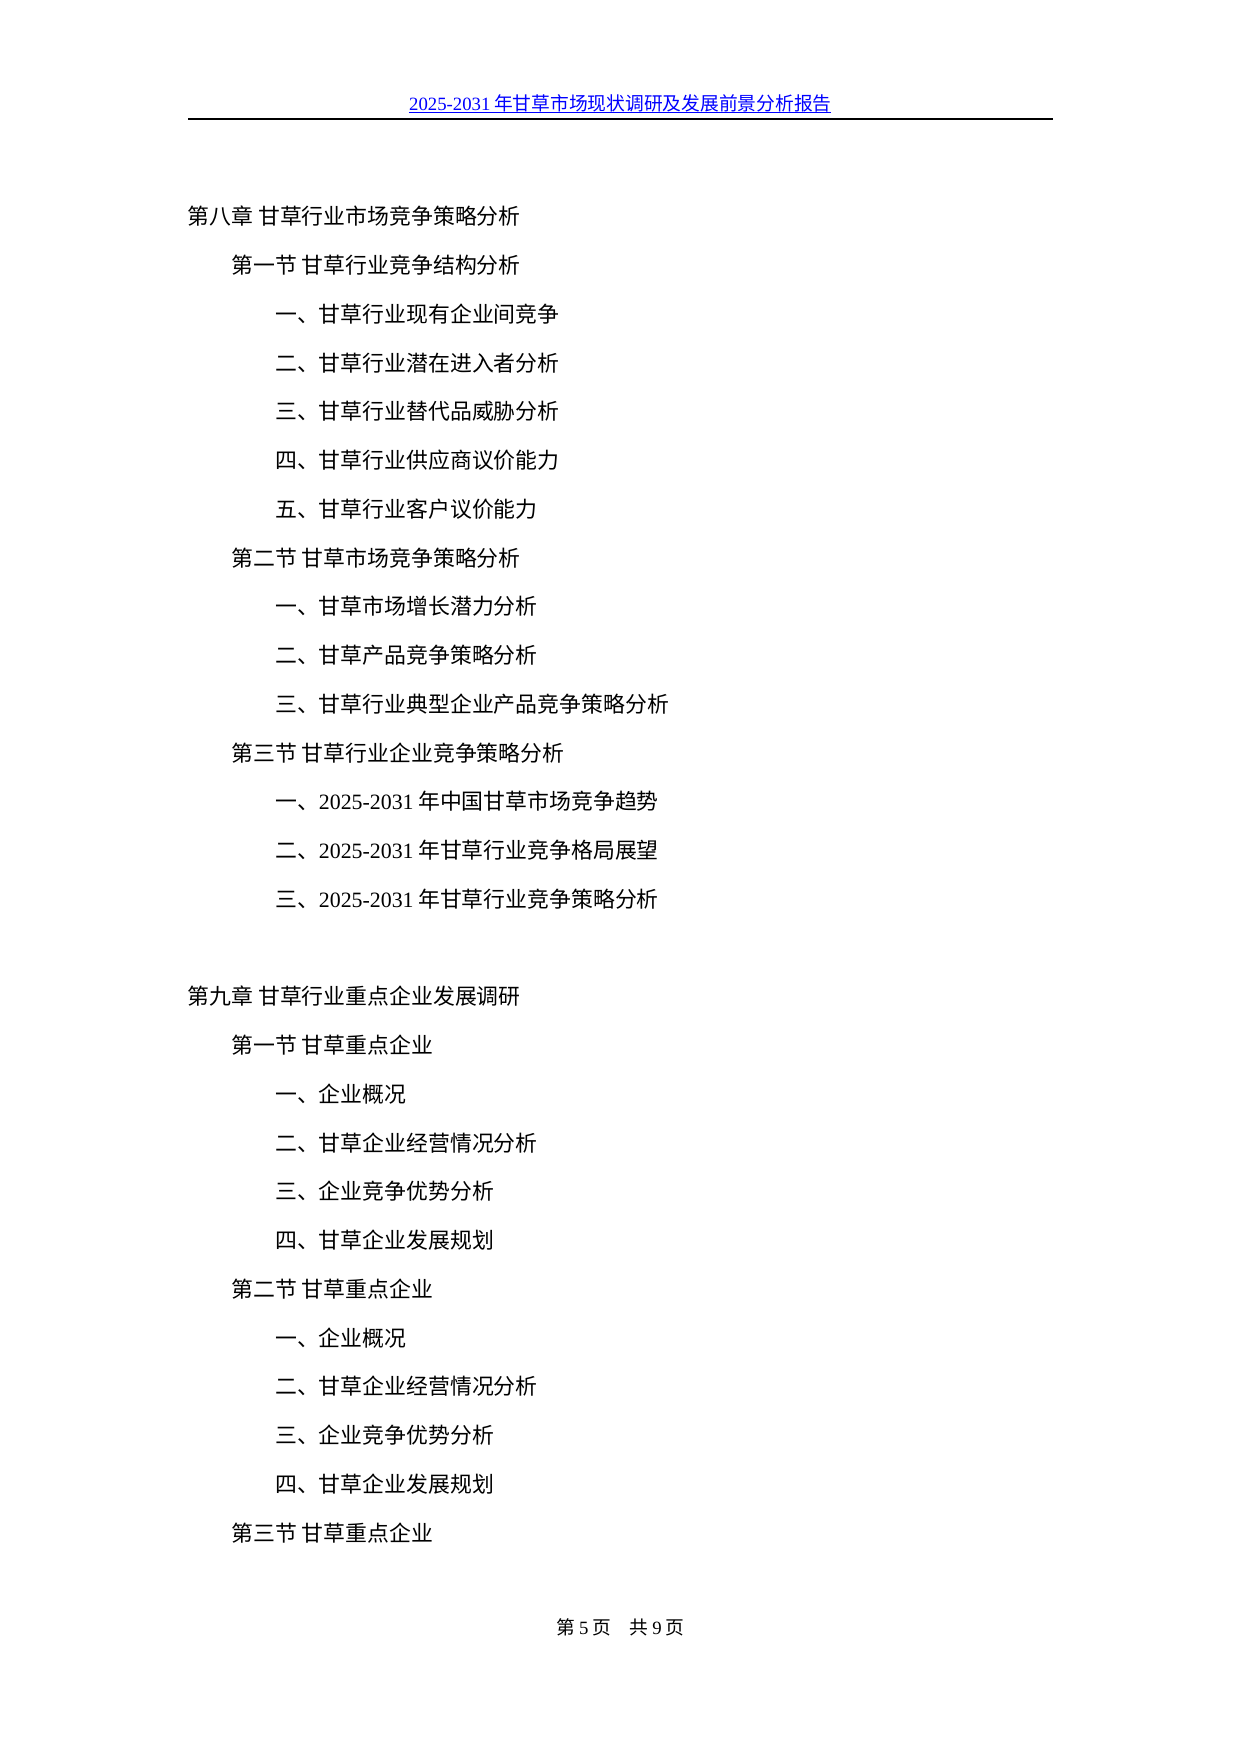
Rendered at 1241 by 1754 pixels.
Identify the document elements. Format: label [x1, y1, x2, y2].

text [187, 150, 1053, 1548]
